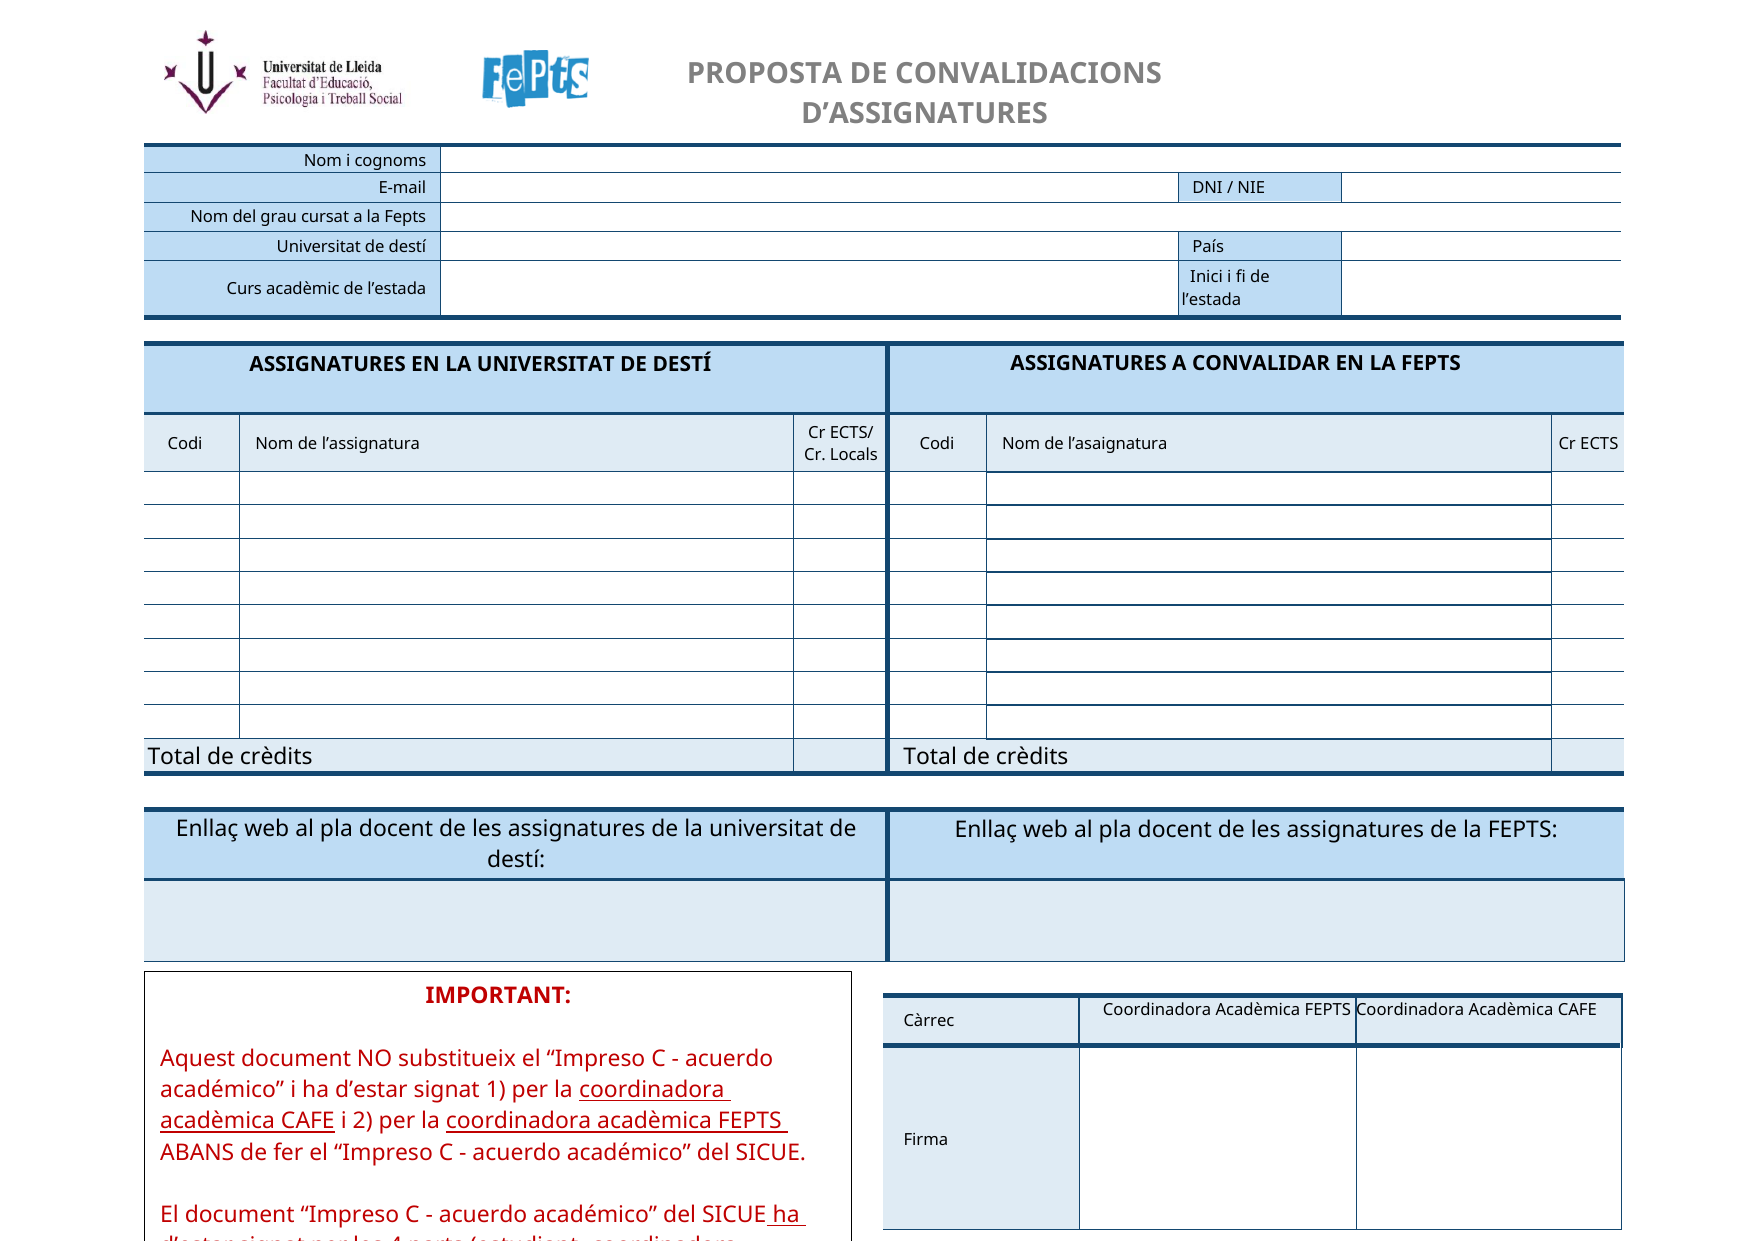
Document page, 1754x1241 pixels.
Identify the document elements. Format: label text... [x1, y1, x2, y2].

table_cell [987, 506, 1551, 538]
table_cell [240, 505, 793, 538]
table_cell [1552, 572, 1624, 604]
table_cell [144, 505, 239, 538]
table_header Enllaç web al pla docent de les assignatures de la universitat de destí: [144, 812, 885, 878]
table_cell [890, 472, 986, 504]
table_cell [1552, 472, 1624, 504]
table_cell [240, 672, 793, 704]
table_cell [890, 705, 986, 738]
table_cell [987, 573, 1551, 604]
table_cell [144, 881, 885, 961]
table_cell [987, 640, 1551, 671]
table_cell [987, 606, 1551, 638]
table_cell Total de crèdits [890, 739, 1551, 771]
table_cell [1342, 232, 1621, 260]
table_cell [144, 705, 239, 738]
table_cell [144, 672, 239, 704]
table_cell [794, 472, 885, 504]
table_cell [794, 572, 885, 604]
table_cell [144, 639, 239, 671]
table_cell [890, 672, 986, 704]
table_cell [240, 539, 793, 571]
table_cell [794, 539, 885, 571]
table_cell [144, 539, 239, 571]
table_cell [794, 639, 885, 671]
table_cell [441, 173, 1178, 201]
table_cell [794, 605, 885, 638]
table_cell [987, 706, 1551, 738]
table_cell [1342, 261, 1621, 315]
table_header ASSIGNATURES EN LA UNIVERSITAT DE DESTÍ [144, 346, 885, 412]
table_cell Nom de l’assignatura [240, 415, 793, 471]
table_cell [1552, 739, 1624, 771]
table_cell [144, 472, 239, 504]
table_cell Codi [890, 415, 986, 471]
table_cell [890, 505, 986, 538]
table_cell Total de crèdits [144, 739, 793, 771]
table_header [441, 147, 1621, 172]
table_cell [890, 572, 986, 604]
table_cell [1357, 1043, 1621, 1229]
table_cell [987, 673, 1551, 704]
table_header Enllaç web al pla docent de les assignatures de la FEPTS: [890, 812, 1624, 878]
table_cell [1552, 672, 1624, 704]
table_cell Curs acadèmic de l’estada [144, 261, 440, 315]
table_cell [890, 881, 1624, 961]
table_cell [794, 705, 885, 738]
table_cell Universitat de destí [144, 232, 440, 260]
table_header Nom i cognoms [144, 147, 440, 172]
table_cell [144, 572, 239, 604]
table_cell E-mail [144, 173, 440, 201]
table_header Càrrec [883, 998, 1078, 1043]
table_cell [144, 605, 239, 638]
table_cell [1552, 539, 1624, 571]
table_cell [1342, 173, 1621, 201]
table_cell [240, 639, 793, 671]
table_cell Nom de l’asaignatura [987, 415, 1551, 471]
table_cell [1552, 505, 1624, 538]
table_cell [794, 672, 885, 704]
table_cell [240, 572, 793, 604]
table_cell [1552, 705, 1624, 738]
table_cell [1080, 1048, 1356, 1229]
table_cell [890, 639, 986, 671]
table_cell [240, 472, 793, 504]
table_cell Firma [883, 1048, 1079, 1229]
table_cell Cr ECTS [1552, 415, 1624, 471]
table_cell [240, 605, 793, 638]
table_header Coordinadora Acadèmica FEPTS [1080, 998, 1355, 1043]
table_cell DNI / NIE [1179, 173, 1341, 201]
table_cell [441, 232, 1178, 260]
table_cell [441, 261, 1178, 315]
table_cell [1552, 605, 1624, 638]
table_cell Codi [144, 415, 239, 471]
table_cell [441, 203, 1621, 231]
table_cell [987, 540, 1551, 571]
table_cell [987, 473, 1551, 504]
table_cell Cr ECTS/ Cr. Locals [794, 415, 885, 471]
table_header Coordinadora Acadèmica CAFE [1357, 998, 1621, 1043]
table_cell [794, 739, 885, 771]
table_cell [890, 539, 986, 571]
table_cell [240, 705, 793, 738]
picture [144, 27, 599, 127]
table_cell [890, 605, 986, 638]
table_cell [1552, 639, 1624, 671]
table_cell [794, 505, 885, 538]
table_cell Nom del grau cursat a la Fepts [144, 203, 440, 231]
table_cell País [1179, 232, 1341, 260]
table_cell Inici i fi de l’estada [1179, 261, 1341, 315]
table_header ASSIGNATURES A CONVALIDAR EN LA FEPTS [890, 346, 1624, 412]
